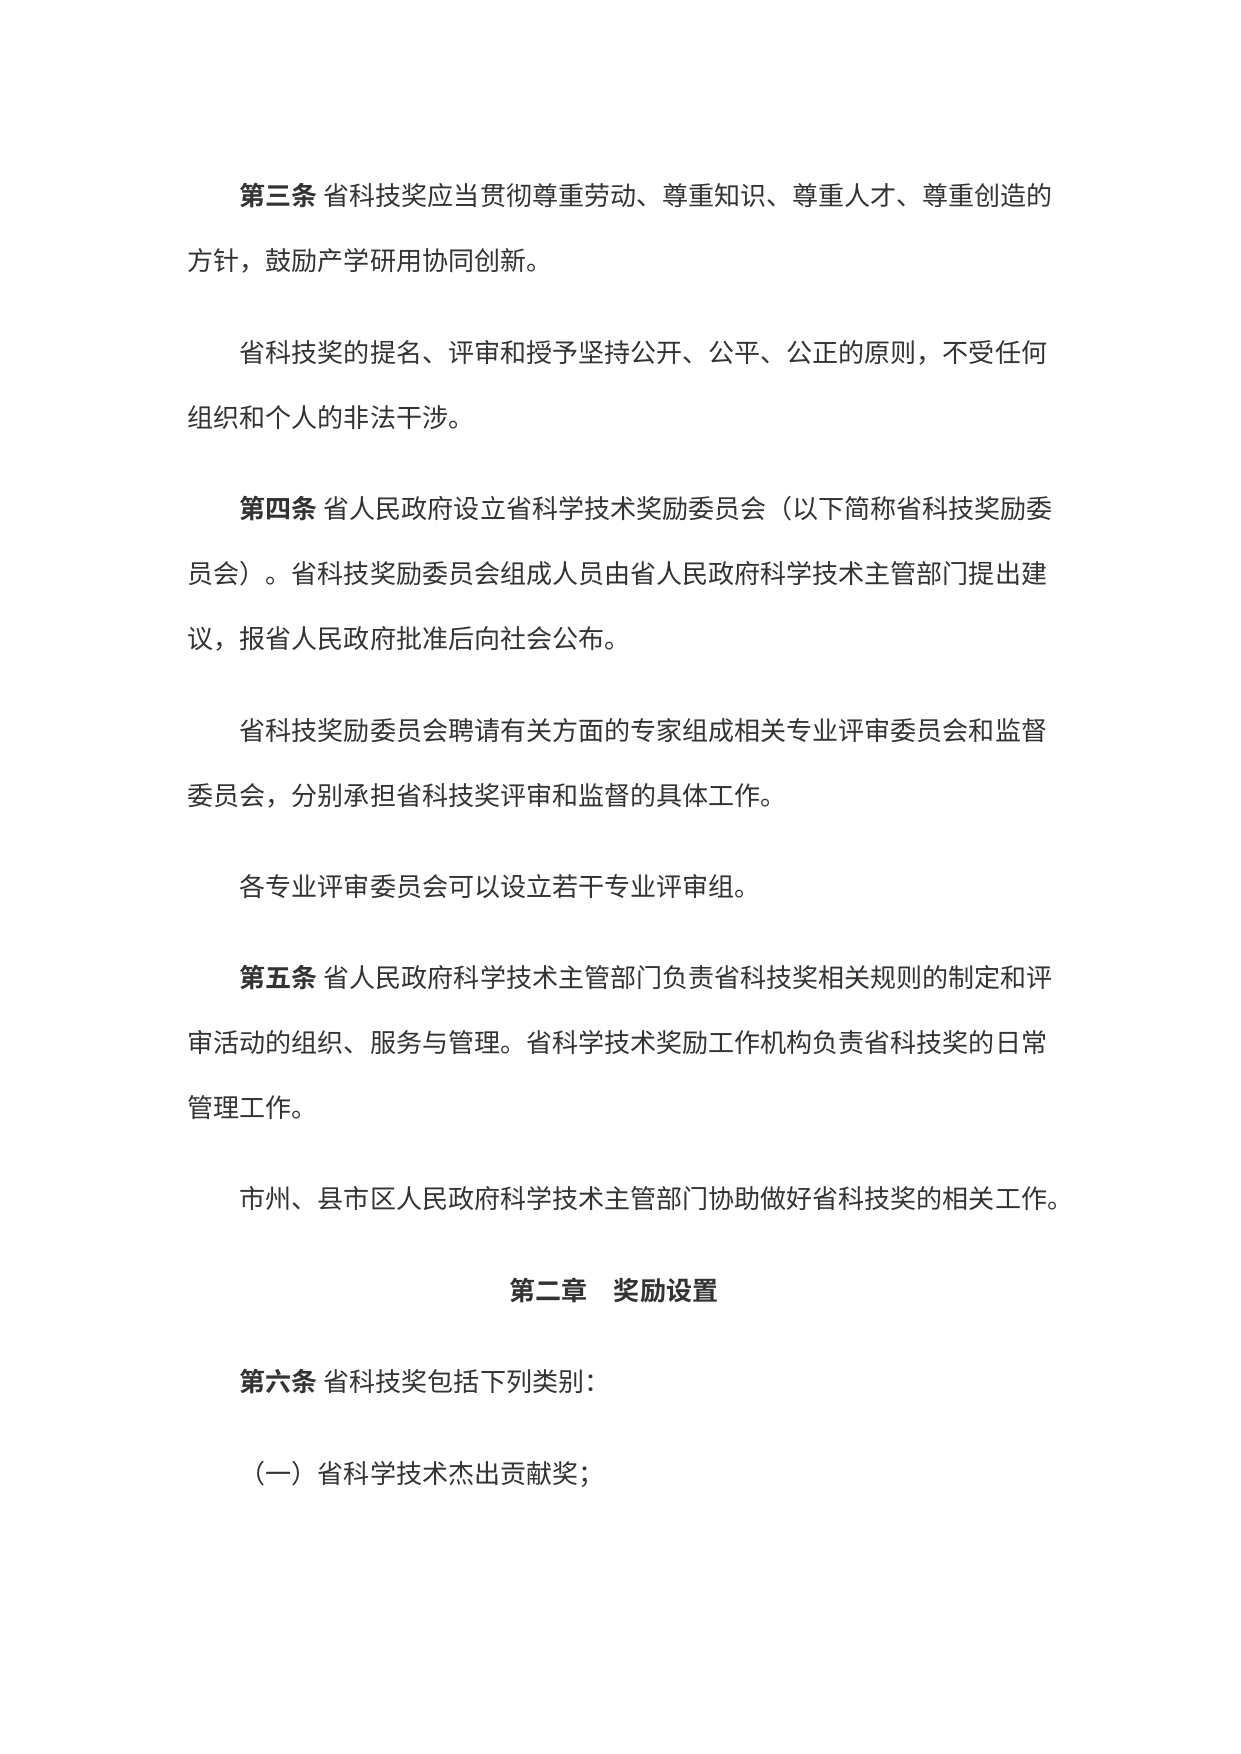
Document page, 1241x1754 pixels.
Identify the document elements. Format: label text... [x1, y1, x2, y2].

text 第二章 奖励设置 [187, 1256, 1053, 1321]
text 省科技奖的提名、评审和授予坚持公开、公平、公正的原则，不受任何组织和个人的非法干涉。 [187, 318, 1053, 448]
text 第三条 省科技奖应当贯彻尊重劳动、尊重知识、尊重人才、尊重创造的方针，鼓励产学研用协同创新。 [187, 162, 1053, 292]
text 市州、县市区人民政府科学技术主管部门协助做好省科技奖的相关工作。 [187, 1165, 1053, 1230]
text 第四条 省人民政府设立省科学技术奖励委员会（以下简称省科技奖励委员会）。省科技奖励委员会组成人员由省人民政府科学技术主管部门提出建议，报省人民政府批准后向社会公布。 [187, 475, 1053, 670]
text （一）省科学技术杰出贡献奖； [187, 1439, 1053, 1504]
text 各专业评审委员会可以设立若干专业评审组。 [187, 852, 1053, 917]
text 第五条 省人民政府科学技术主管部门负责省科技奖相关规则的制定和评审活动的组织、服务与管理。省科学技术奖励工作机构负责省科技奖的日常管理工作。 [187, 944, 1053, 1139]
text 省科技奖励委员会聘请有关方面的专家组成相关专业评审委员会和监督委员会，分别承担省科技奖评审和监督的具体工作。 [187, 696, 1053, 826]
text 第六条 省科技奖包括下列类别： [187, 1348, 1053, 1413]
